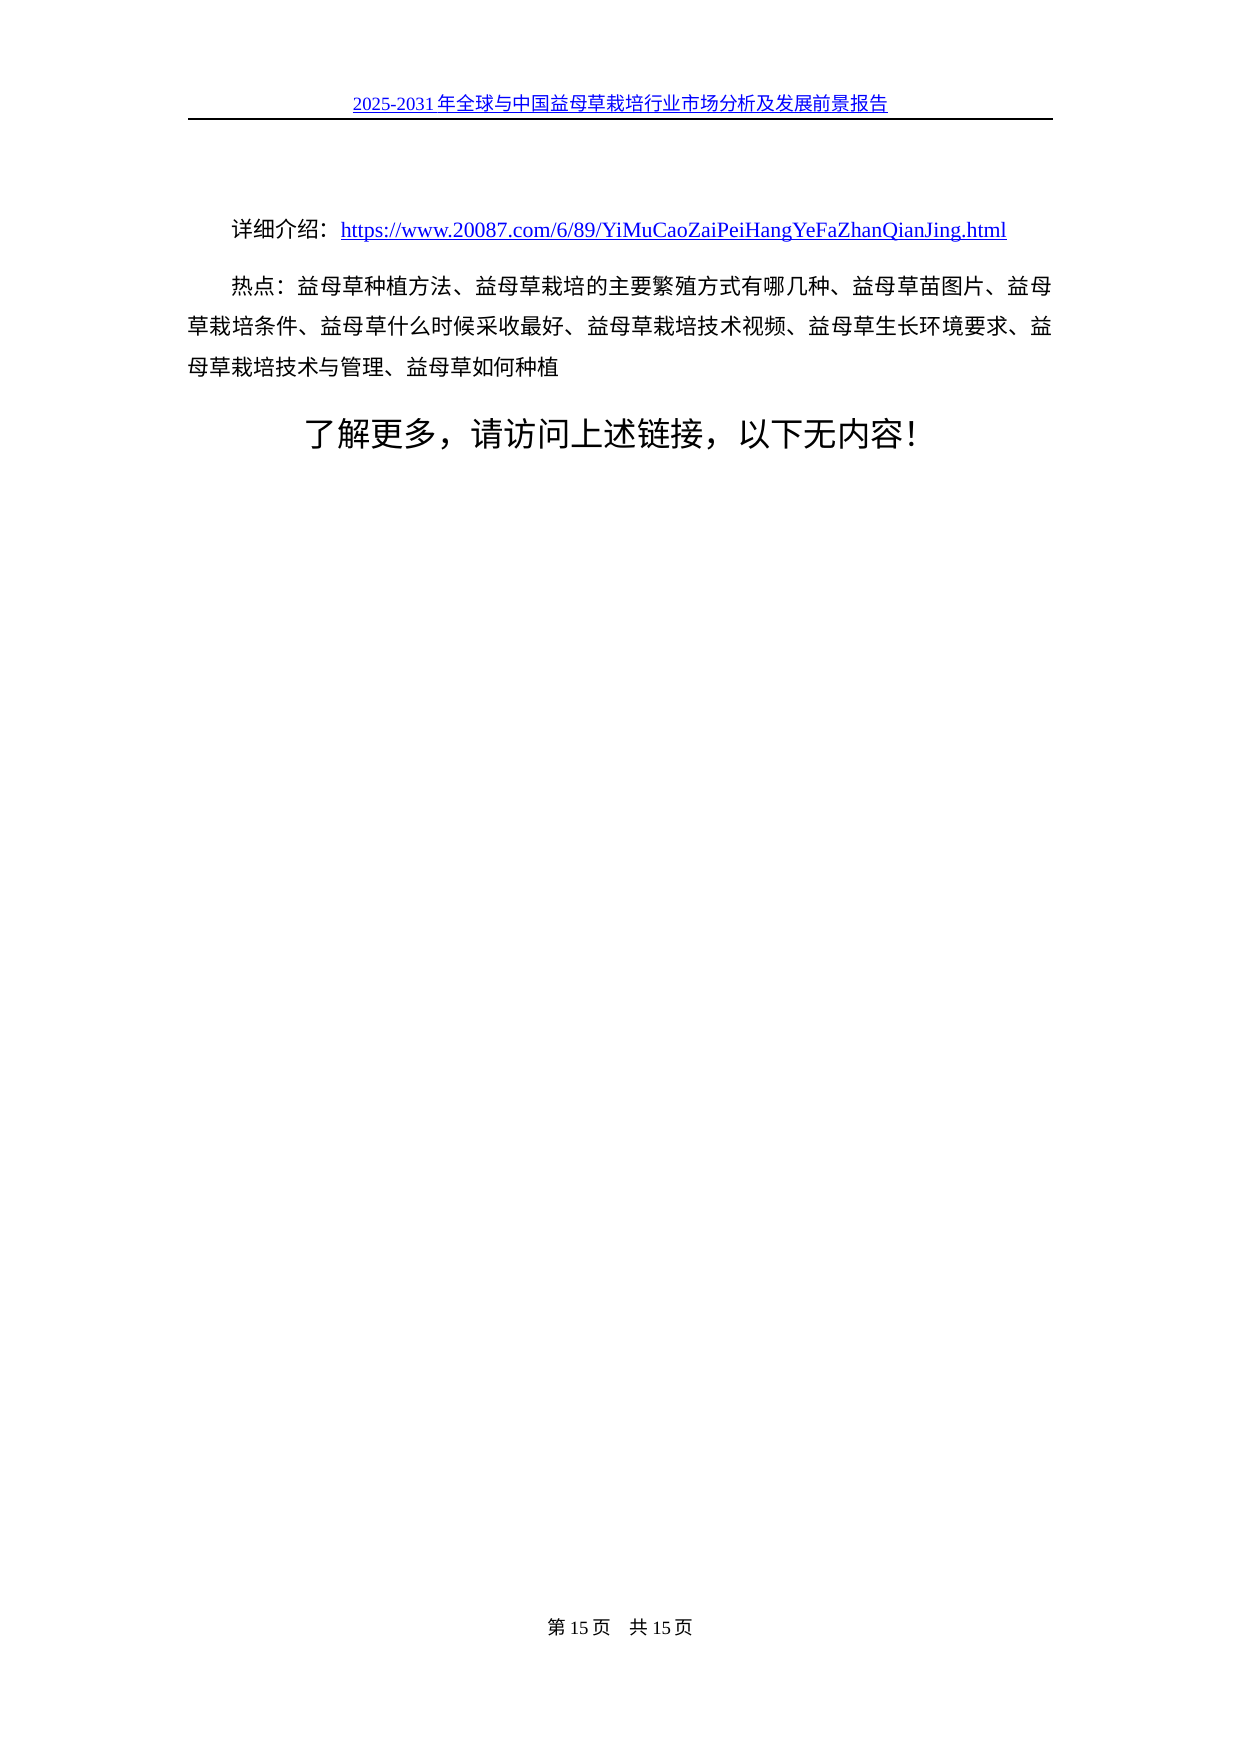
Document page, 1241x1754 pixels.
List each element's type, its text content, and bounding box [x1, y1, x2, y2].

text 热点：益母草种植方法、益母草栽培的主要繁殖方式有哪几种、益母草苗图片、益母草栽培条件、益母草什么时候采收最好、益母草栽培技术视频、益母草生长环境要求、益母草栽培技术与管理、益母草如何种植 [187, 268, 1053, 382]
title 了解更多，请访问上述链接，以下无内容！ [187, 399, 1053, 464]
text 详细介绍：https://www.20087.com/6/89/YiMuCaoZaiPeiHangYeFaZhanQianJing.html [187, 212, 1053, 244]
